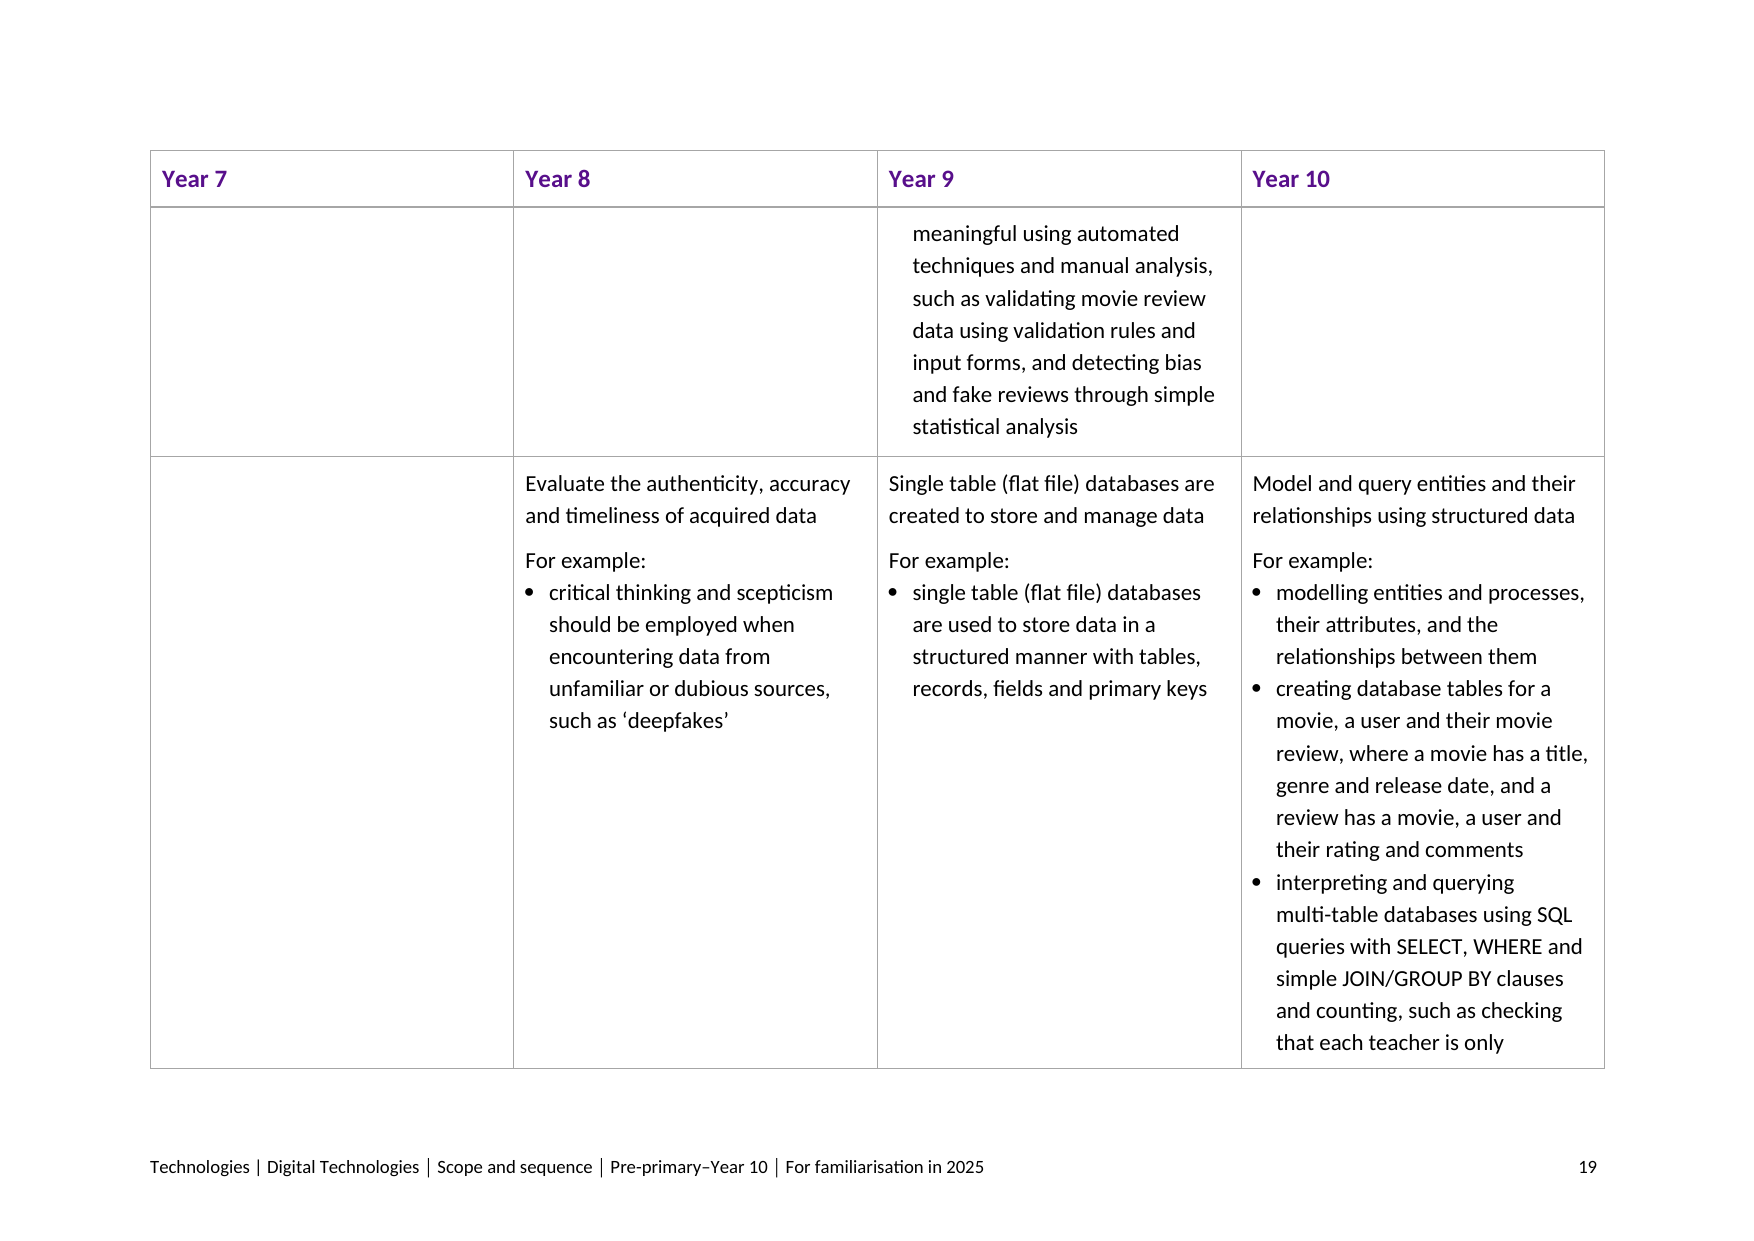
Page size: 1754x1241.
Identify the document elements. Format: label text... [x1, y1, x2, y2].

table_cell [1242, 208, 1604, 456]
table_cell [1242, 457, 1604, 1068]
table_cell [151, 208, 513, 456]
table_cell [878, 457, 1241, 1068]
table_header Year 10 [1242, 151, 1604, 206]
table_header Year 9 [878, 151, 1241, 206]
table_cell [514, 457, 877, 1068]
table_cell [151, 457, 513, 1068]
table_header Year 8 [514, 151, 877, 206]
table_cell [878, 208, 1241, 456]
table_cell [514, 208, 877, 456]
table_header Year 7 [151, 151, 513, 206]
